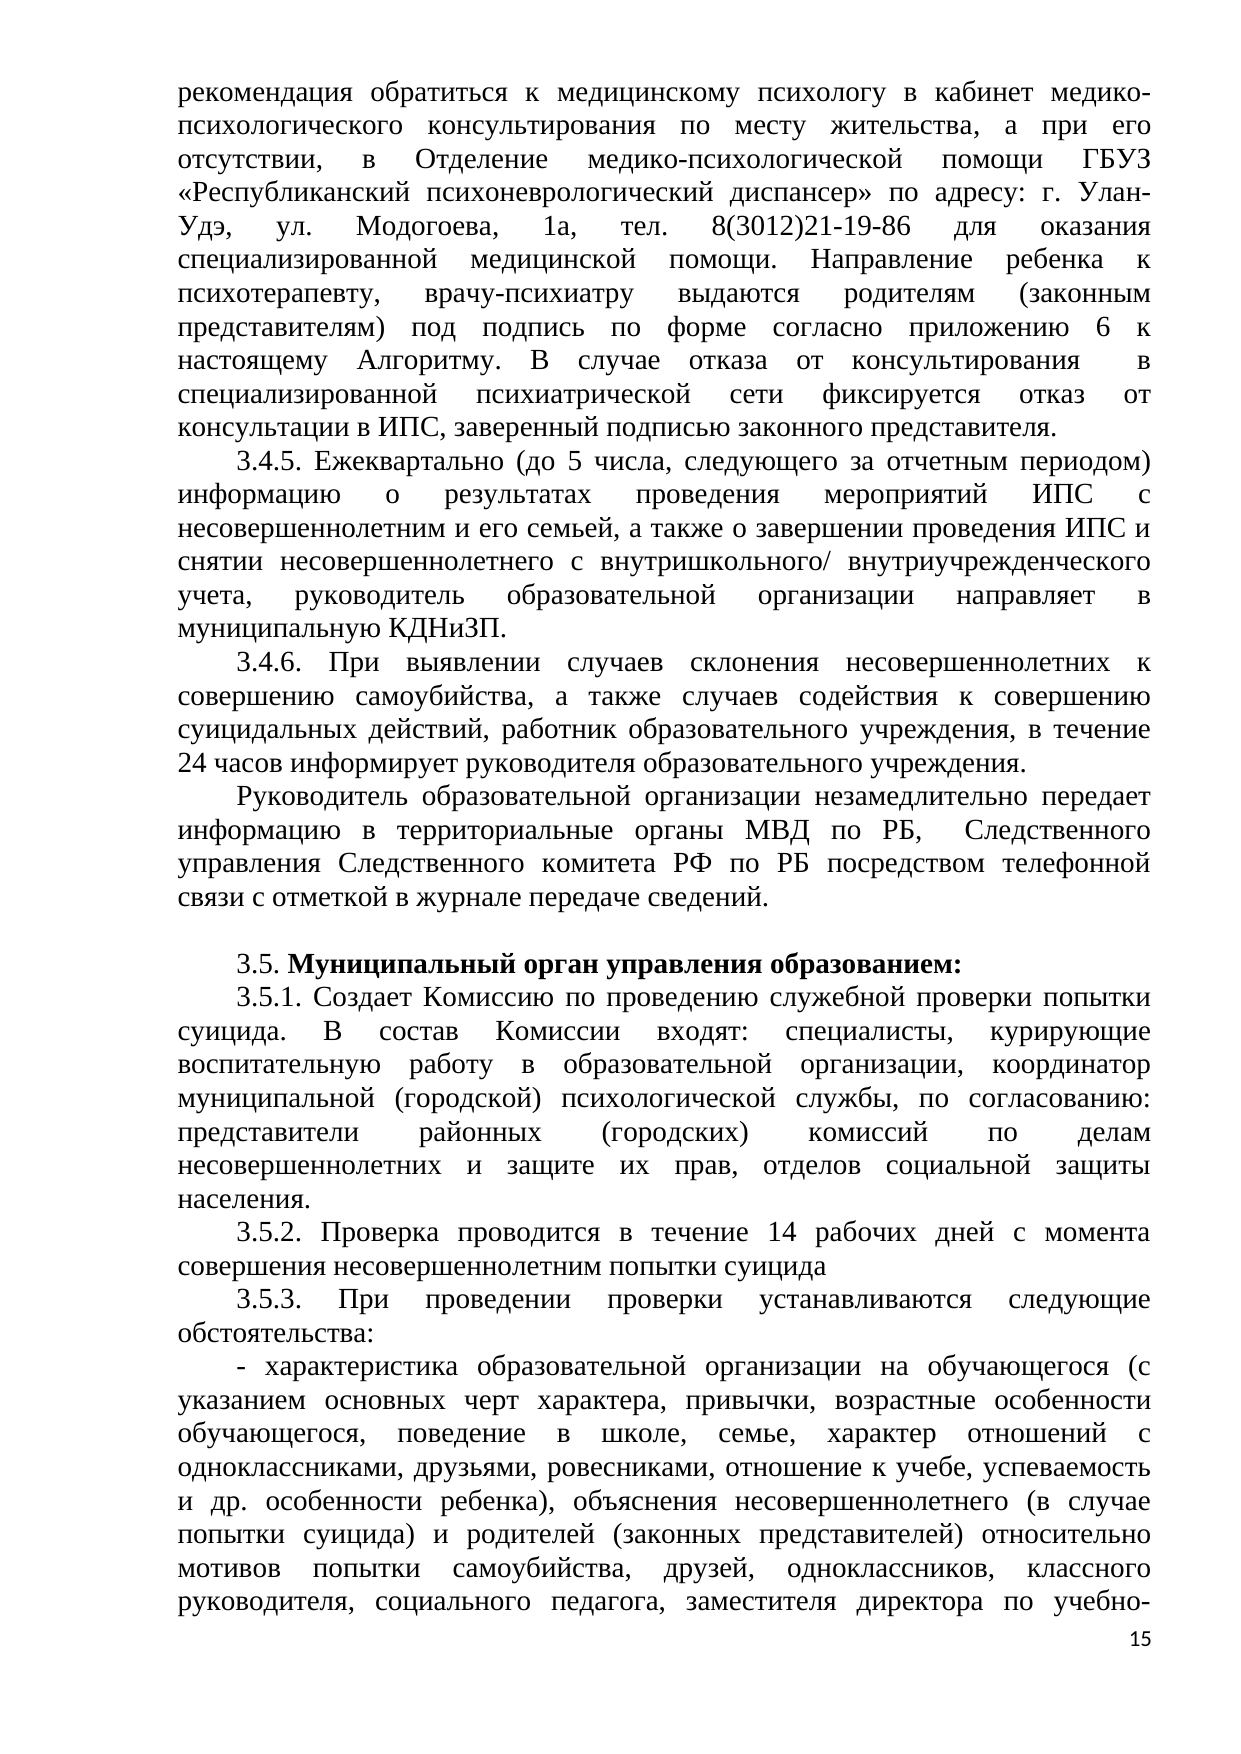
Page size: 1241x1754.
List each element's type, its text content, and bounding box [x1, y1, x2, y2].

text 3.5. Муниципальный орган управления образованием: [177, 946, 1152, 979]
text 3.4.6. При выявлении случаев склонения несовершеннолетних к совершению самоубийства, а также случаев содействия к совершению суицидальных действий, работник образовательного учреждения, в течение 24 часов информирует руководителя образовательного учреждения. [177, 644, 1152, 778]
text 3.5.3. При проведении проверки устанавливаются следующие обстоятельства: [177, 1281, 1152, 1348]
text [177, 1348, 1152, 1617]
text 3.4.5. Ежеквартально (до 5 числа, следующего за отчетным периодом) информацию о результатах проведения мероприятий ИПС с несовершеннолетним и его семьей, а также о завершении проведения ИПС и снятии несовершеннолетнего с внутришкольного/ внутриучрежденческого учета, руководитель образовательной организации направляет в муниципальную КДНиЗП. [177, 443, 1152, 644]
text Руководитель образовательной организации незамедлительно передает информацию в территориальные органы МВД по РБ, Следственного управления Следственного комитета РФ по РБ посредством телефонной связи с отметкой в журнале передаче сведений. [177, 778, 1152, 912]
text 3.5.2. Проверка проводится в течение 14 рабочих дней с момента совершения несовершеннолетним попытки суицида [177, 1214, 1152, 1281]
text 3.5.1. Создает Комиссию по проведению служебной проверки попытки суицида. В состав Комиссии входят: специалисты, курирующие воспитательную работу в образовательной организации, координатор муниципальной (городской) психологической службы, по согласованию: представители районных (городских) комиссий по делам несовершеннолетних и защите их прав, отделов социальной защиты населения. [177, 979, 1152, 1214]
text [177, 74, 1152, 443]
